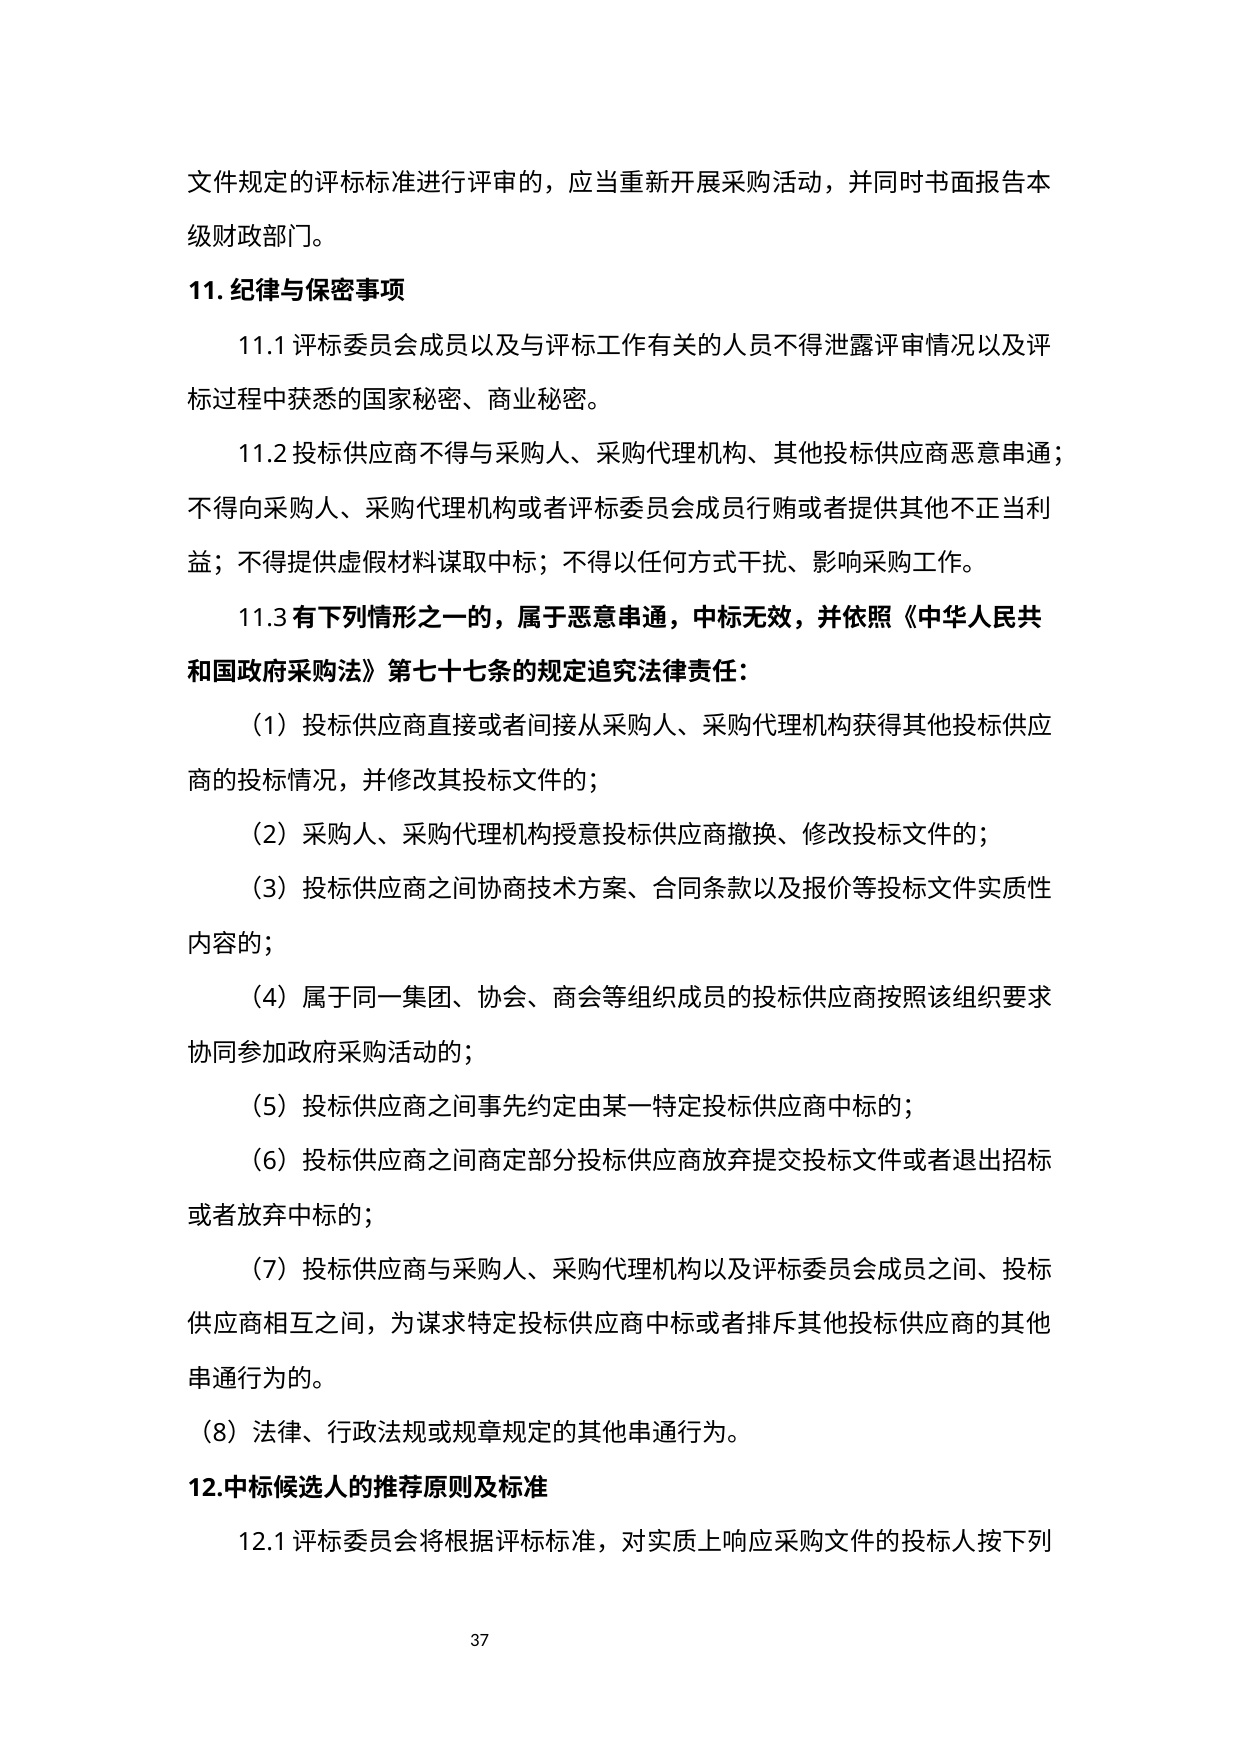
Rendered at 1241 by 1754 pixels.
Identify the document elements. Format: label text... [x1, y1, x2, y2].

text 11.1评标委员会成员以及与评标工作有关的人员不得泄露评审情况以及评标过程中获悉的国家秘密、商业秘密。 [187, 325, 1053, 416]
text （2）采购人、采购代理机构授意投标供应商撤换、修改投标文件的； [187, 814, 1053, 851]
text 12.中标候选人的推荐原则及标准 [187, 1467, 1053, 1503]
text （4）属于同一集团、协会、商会等组织成员的投标供应商按照该组织要求协同参加政府采购活动的； [187, 978, 1053, 1068]
text （5）投标供应商之间事先约定由某一特定投标供应商中标的； [187, 1086, 1053, 1123]
text （7）投标供应商与采购人、采购代理机构以及评标委员会成员之间、投标供应商相互之间，为谋求特定投标供应商中标或者排斥其他投标供应商的其他串通行为的。 [187, 1249, 1053, 1394]
text （3）投标供应商之间协商技术方案、合同条款以及报价等投标文件实质性内容的； [187, 869, 1053, 959]
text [187, 162, 1053, 253]
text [187, 1521, 1053, 1558]
text （8）法律、行政法规或规章规定的其他串通行为。 [187, 1413, 1053, 1449]
text 11. 纪律与保密事项 [188, 271, 1053, 307]
text 11.2投标供应商不得与采购人、采购代理机构、其他投标供应商恶意串通；不得向采购人、采购代理机构或者评标委员会成员行贿或者提供其他不正当利益；不得提供虚假材料谋取中标；不得以任何方式干扰、影响采购工作。 [187, 434, 1053, 579]
text 11.3有下列情形之一的，属于恶意串通，中标无效，并依照《中华人民共和国政府采购法》第七十七条的规定追究法律责任： [187, 597, 1053, 688]
text （6）投标供应商之间商定部分投标供应商放弃提交投标文件或者退出招标或者放弃中标的； [187, 1141, 1053, 1231]
text （1）投标供应商直接或者间接从采购人、采购代理机构获得其他投标供应商的投标情况，并修改其投标文件的； [187, 706, 1053, 796]
